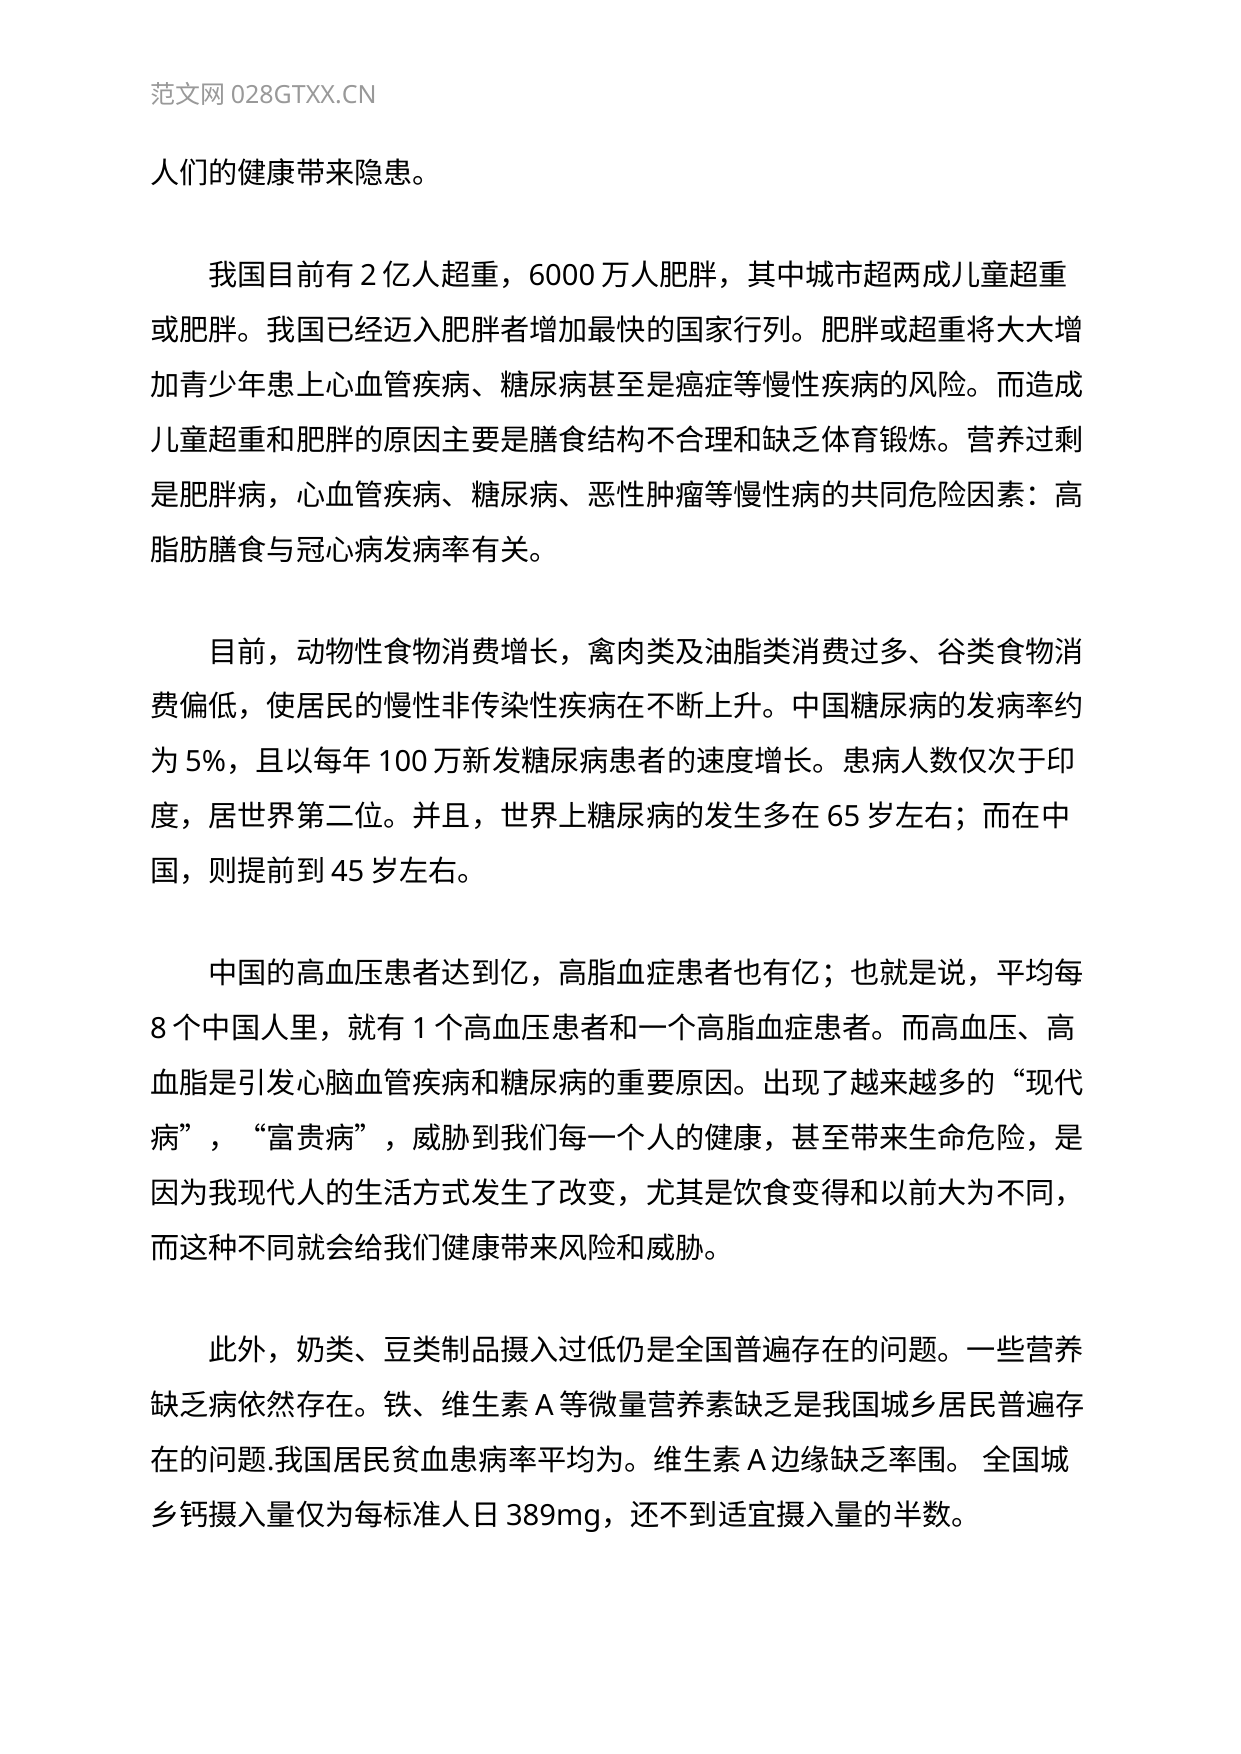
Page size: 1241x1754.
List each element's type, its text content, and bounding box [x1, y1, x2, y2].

text 中国的高血压患者达到亿，高脂血症患者也有亿；也就是说，平均每8个中国人里，就有1个高血压患者和一个高脂血症患者。而高血压、高血脂是引发心脑血管疾病和糖尿病的重要原因。出现了越来越多的“现代病”，“富贵病”，威胁到我们每一个人的健康，甚至带来生命危险，是因为我现代人的生活方式发生了改变，尤其是饮食变得和以前大为不同，而这种不同就会给我们健康带来风险和威胁。 [150, 950, 1090, 1267]
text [150, 150, 1090, 192]
text 目前，动物性食物消费增长，禽肉类及油脂类消费过多、谷类食物消费偏低，使居民的慢性非传染性疾病在不断上升。中国糖尿病的发病率约为5%，且以每年100万新发糖尿病患者的速度增长。患病人数仅次于印度，居世界第二位。并且，世界上糖尿病的发生多在65岁左右；而在中国，则提前到45岁左右。 [150, 628, 1090, 890]
text 我国目前有2亿人超重，6000万人肥胖，其中城市超两成儿童超重或肥胖。我国已经迈入肥胖者增加最快的国家行列。肥胖或超重将大大增加青少年患上心血管疾病、糖尿病甚至是癌症等慢性疾病的风险。而造成儿童超重和肥胖的原因主要是膳食结构不合理和缺乏体育锻炼。营养过剩是肥胖病，心血管疾病、糖尿病、恶性肿瘤等慢性病的共同危险因素：高脂肪膳食与冠心病发病率有关。 [150, 252, 1090, 569]
text 此外，奶类、豆类制品摄入过低仍是全国普遍存在的问题。一些营养缺乏病依然存在。铁、维生素A等微量营养素缺乏是我国城乡居民普遍存在的问题.我国居民贫血患病率平均为。维生素A边缘缺乏率围。 全国城乡钙摄入量仅为每标准人日389mg，还不到适宜摄入量的半数。 [150, 1326, 1090, 1533]
